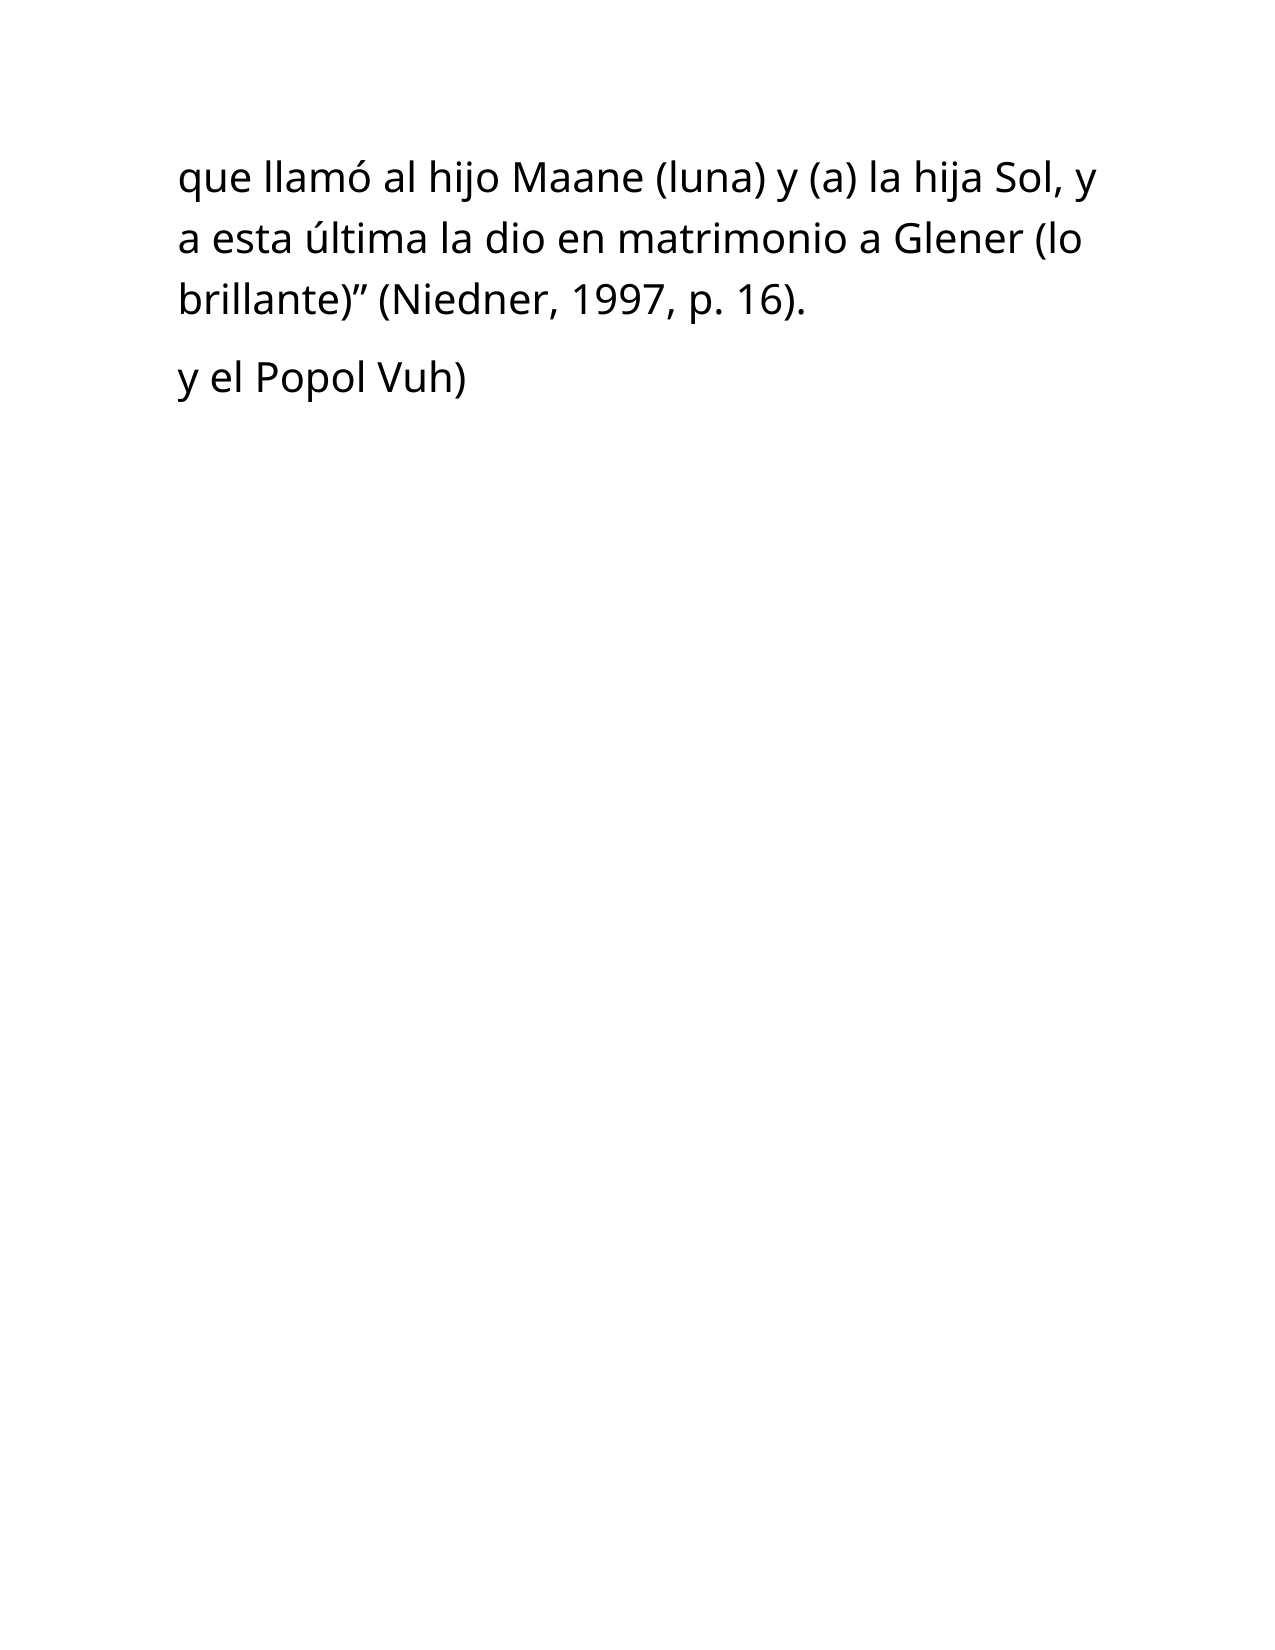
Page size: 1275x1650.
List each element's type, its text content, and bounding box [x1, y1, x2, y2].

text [177, 148, 1098, 327]
text y el Popol Vuh) [177, 348, 1098, 405]
